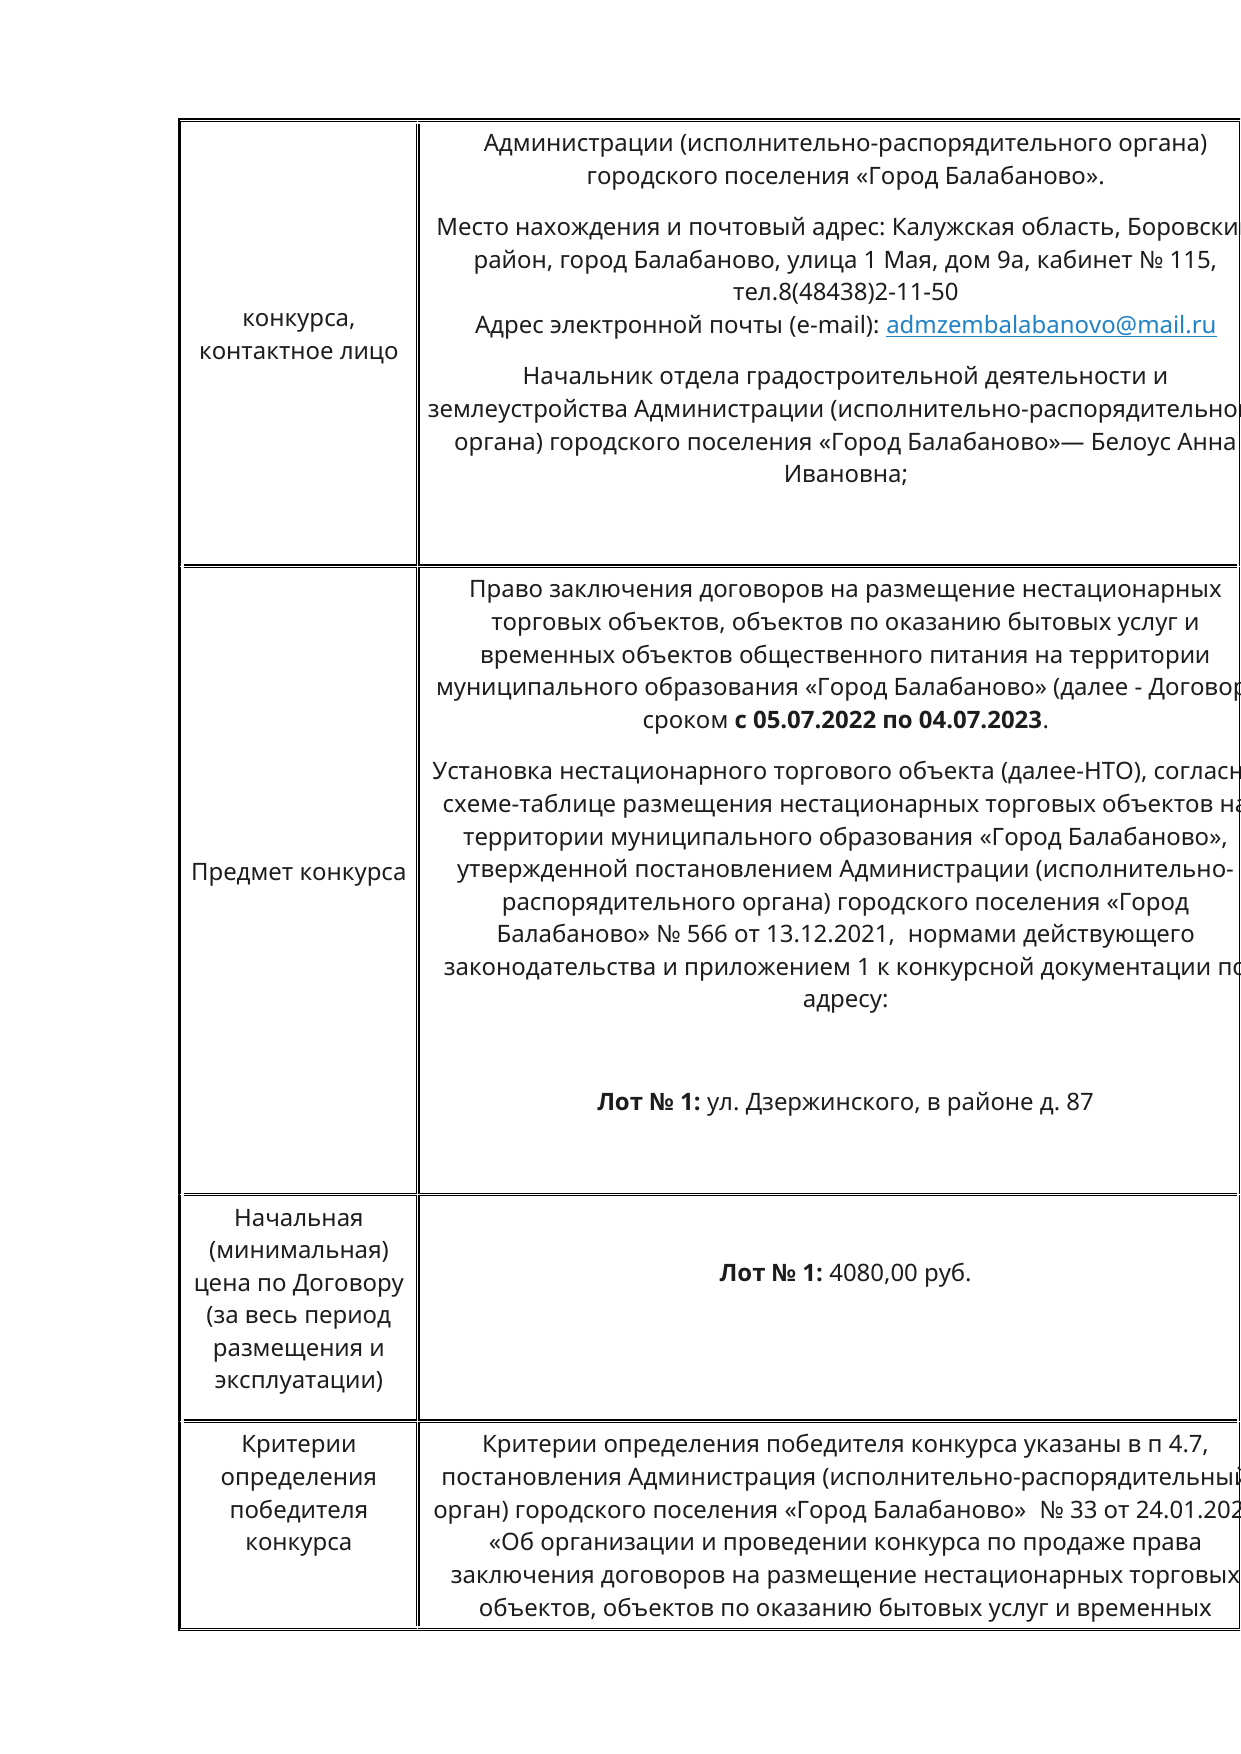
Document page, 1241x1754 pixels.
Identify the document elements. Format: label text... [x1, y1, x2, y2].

table_cell Предмет конкурса [181, 564, 416, 1192]
table_cell Право заключения договоров на размещение нестационарных торговых объектов, объектов по оказанию бытовых услуг и временных объектов общественного питания на территории муниципального образования «Город Балабаново» (далее - Договор) сроком с 05.07.2022 по 04.07.2023. Установка нестационарного торгового объекта (далее-НТО), согласно схеме-таблице размещения нестационарных торговых объектов на территории муниципального образования «Город Балабаново», утвержденной постановлением Администрации (исполнительно-распорядительного органа) городского поселения «Город Балабаново» № 566 от 13.12.2021, нормами действующего законодательства и приложением 1 к конкурсной документации по адресу: Лот № 1: ул. Дзержинского, в районе д. 87 [420, 564, 1239, 1192]
table_cell Лот № 1: 4080,00 руб. [420, 1193, 1239, 1419]
table_cell Начальная (минимальная) цена по Договору (за весь период размещения и эксплуатации) [181, 1193, 416, 1419]
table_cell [181, 1419, 418, 1628]
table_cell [181, 120, 418, 564]
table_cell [418, 1419, 1239, 1628]
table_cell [418, 122, 1239, 564]
